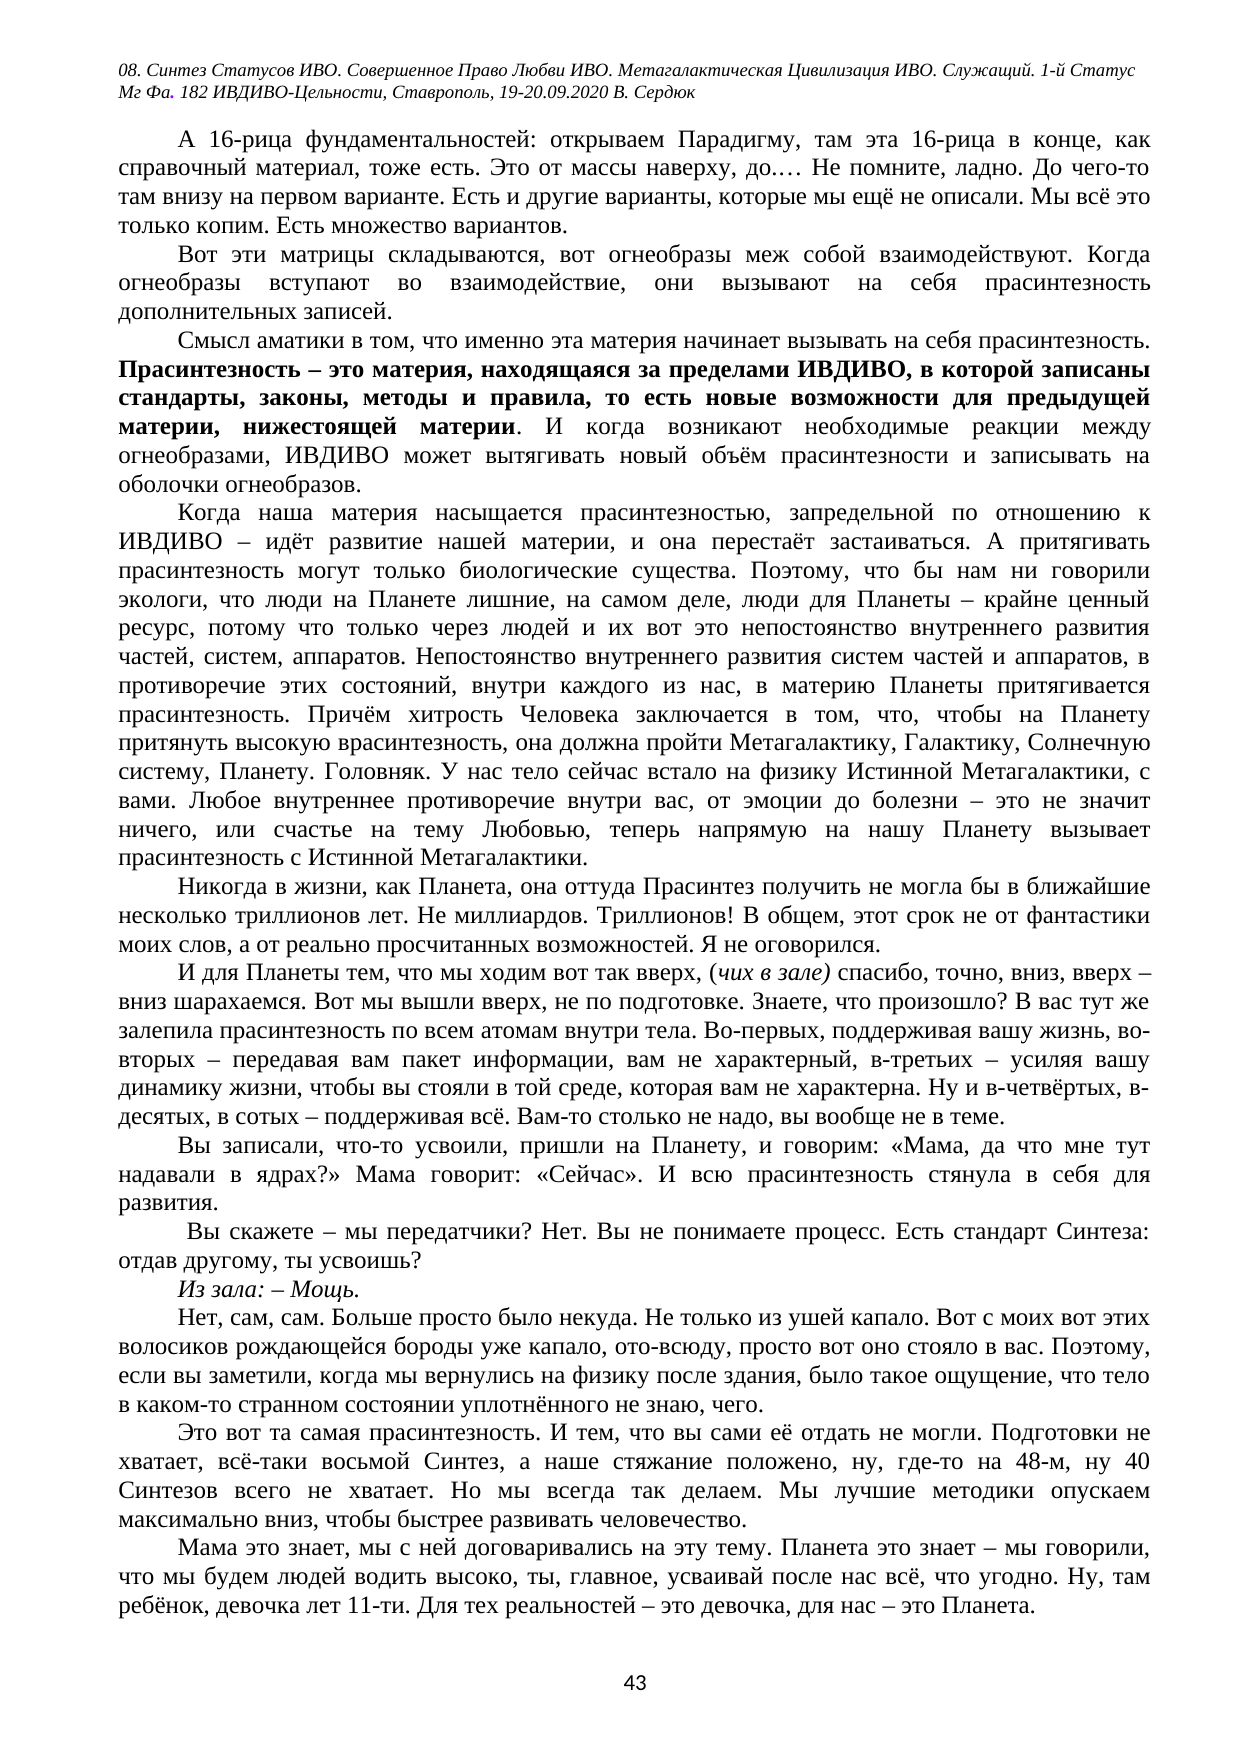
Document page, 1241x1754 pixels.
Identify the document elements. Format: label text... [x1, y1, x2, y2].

text Смысл аматики в том, что именно эта материя начинает вызывать на себя прасинтезность. Прасинтезность – это материя, находящаяся за пределами ИВДИВО, в которой записаны стандарты, законы, методы и правила, то есть новые возможности для предыдущей материи, нижестоящей материи. И когда возникают необходимые реакции между огнеобразами, ИВДИВО может вытягивать новый объём прасинтезности и записывать на оболочки огнеобразов. [118, 325, 1152, 497]
text Из зала: – Мощь. [118, 1274, 1152, 1302]
text Никогда в жизни, как Планета, она оттуда Прасинтез получить не могла бы в ближайшие несколько триллионов лет. Не миллиардов. Триллионов! В общем, этот срок не от фантастики моих слов, а от реально просчитанных возможностей. Я не оговорился. [118, 871, 1152, 957]
text Вы записали, что-то усвоили, пришли на Планету, и говорим: «Мама, да что мне тут надавали в ядрах?» Мама говорит: «Сейчас». И всю прасинтезность стянула в себя для развития. [118, 1130, 1152, 1216]
text И для Планеты тем, что мы ходим вот так вверх, (чих в зале) спасибо, точно, вниз, вверх – вниз шарахаемся. Вот мы вышли вверх, не по подготовке. Знаете, что произошло? В вас тут же залепила прасинтезность по всем атомам внутри тела. Во-первых, поддерживая вашу жизнь, во-вторых – передавая вам пакет информации, вам не характерный, в-третьих – усиляя вашу динамику жизни, чтобы вы стояли в той среде, которая вам не характерна. Ну и в-четвёртых, в-десятых, в сотых – поддерживая всё. Вам-то столько не надо, вы вообще не в теме. [118, 957, 1152, 1130]
text Нет, сам, сам. Больше просто было некуда. Не только из ушей капало. Вот с моих вот этих волосиков рождающейся бороды уже капало, ото-всюду, просто вот оно стояло в вас. Поэтому, если вы заметили, когда мы вернулись на физику после здания, было такое ощущение, что тело в каком-то странном состоянии уплотнённого не знаю, чего. [118, 1302, 1152, 1417]
text Вы скажете – мы передатчики? Нет. Вы не понимаете процесс. Есть стандарт Синтеза: отдав другому, ты усвоишь? [118, 1216, 1152, 1274]
text Это вот та самая прасинтезность. И тем, что вы сами её отдать не могли. Подготовки не хватает, всё-таки восьмой Синтез, а наше стяжание положено, ну, где-то на 48-м, ну 40 Синтезов всего не хватает. Но мы всегда так делаем. Мы лучшие методики опускаем максимально вниз, чтобы быстрее развивать человечество. [118, 1417, 1152, 1532]
text Когда наша материя насыщается прасинтезностью, запредельной по отношению к ИВДИВО – идёт развитие нашей материи, и она перестаёт застаиваться. А притягивать прасинтезность могут только биологические существа. Поэтому, что бы нам ни говорили экологи, что люди на Планете лишние, на самом деле, люди для Планеты – крайне ценный ресурс, потому что только через людей и их вот это непостоянство внутреннего развития частей, систем, аппаратов. Непостоянство внутреннего развития систем частей и аппаратов, в противоречие этих состояний, внутри каждого из нас, в материю Планеты притягивается прасинтезность. Причём хитрость Человека заключается в том, что, чтобы на Планету притянуть высокую врасинтезность, она должна пройти Метагалактику, Галактику, Солнечную систему, Планету. Головняк. У нас тело сейчас встало на физику Истинной Метагалактики, с вами. Любое внутреннее противоречие внутри вас, от эмоции до болезни – это не значит ничего, или счастье на тему Любовью, теперь напрямую на нашу Планету вызывает прасинтезность с Истинной Метагалактики. [118, 497, 1152, 871]
text Мама это знает, мы с ней договаривались на эту тему. Планета это знает – мы говорили, что мы будем людей водить высоко, ты, главное, усваивай после нас всё, что угодно. Ну, там ребёнок, девочка лет 11-ти. Для тех реальностей – это девочка, для нас – это Планета. [118, 1532, 1152, 1619]
text Вот эти матрицы складываются, вот огнеобразы меж собой взаимодействуют. Когда огнеобразы вступают во взаимодействие, они вызывают на себя прасинтезность дополнительных записей. [118, 239, 1152, 325]
text А 16-рица фундаментальностей: открываем Парадигму, там эта 16-рица в конце, как справочный материал, тоже есть. Это от массы наверху, до.… Не помните, ладно. До чего-то там внизу на первом варианте. Есть и другие варианты, которые мы ещё не описали. Мы всё это только копим. Есть множество вариантов. [118, 124, 1152, 239]
